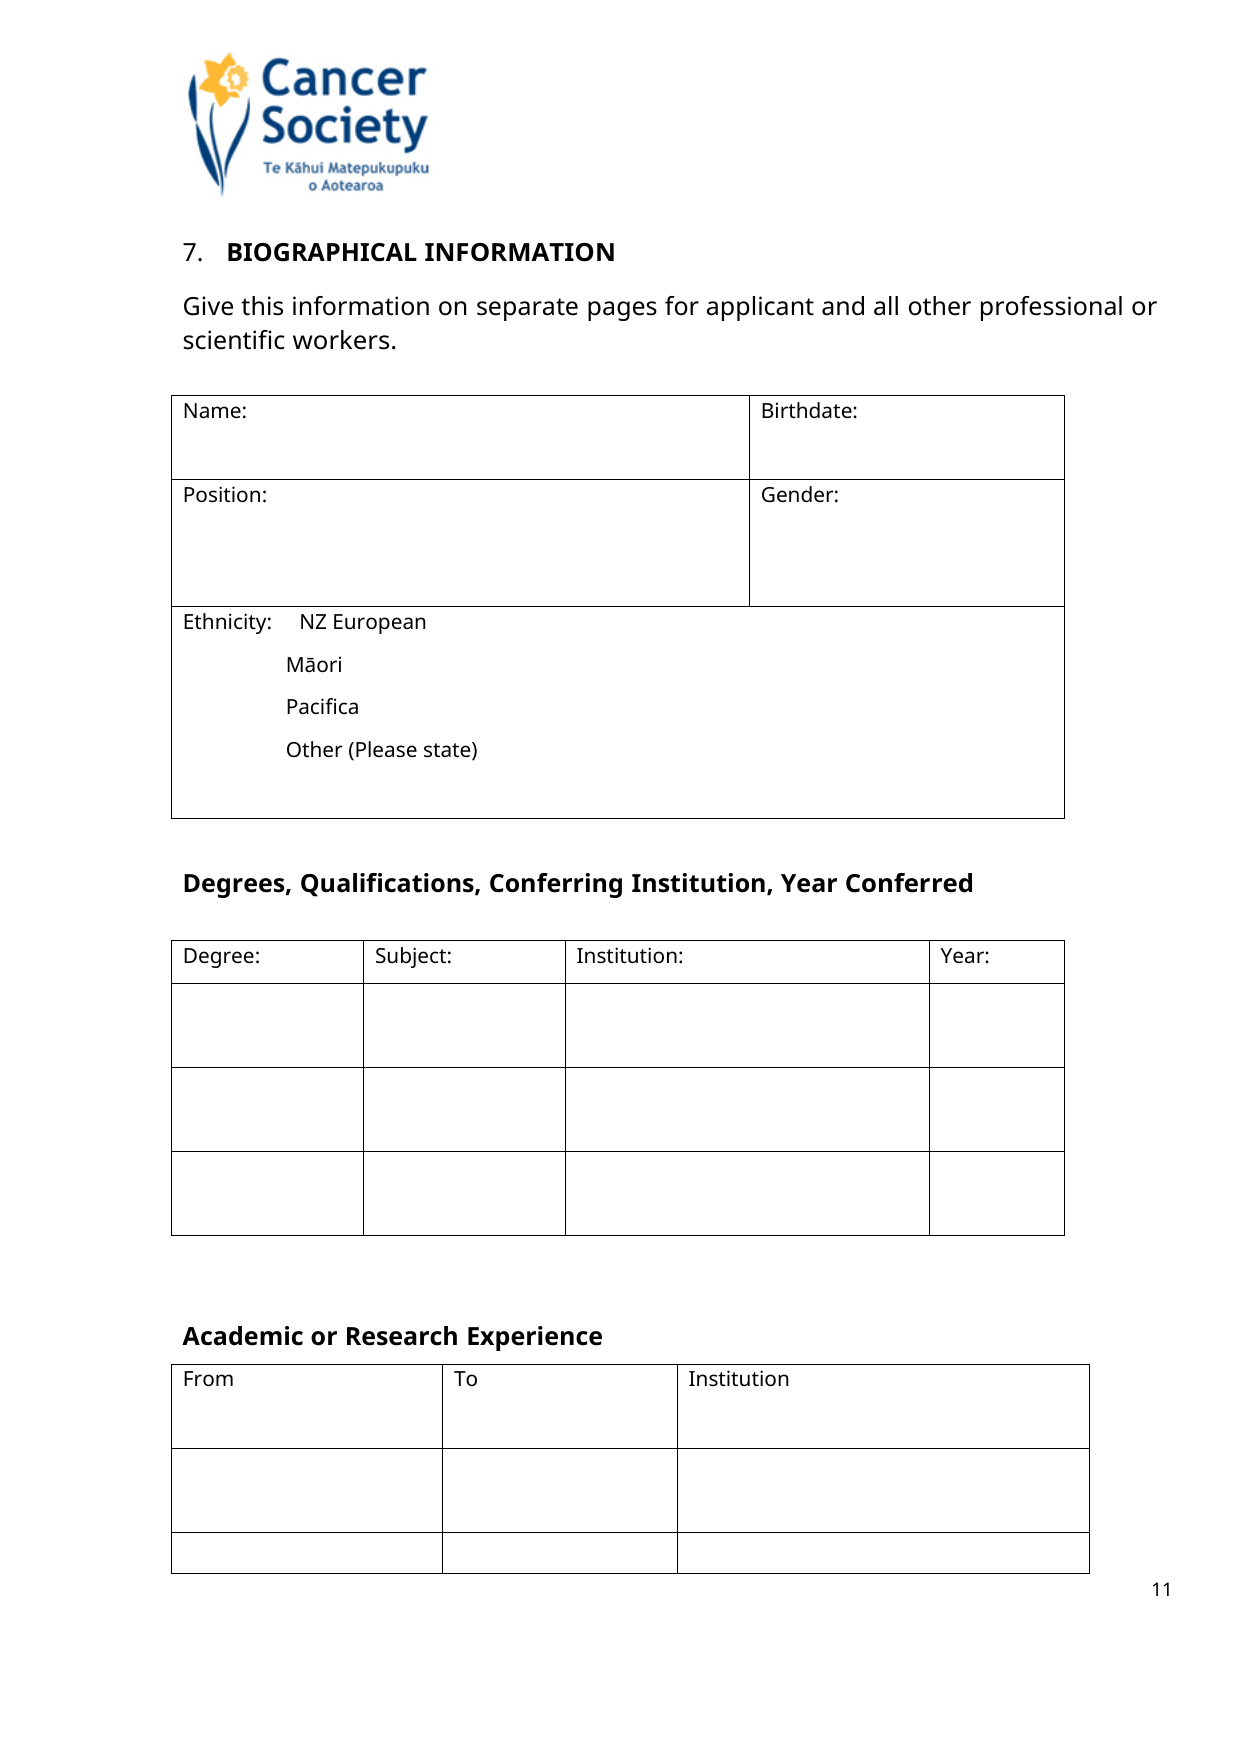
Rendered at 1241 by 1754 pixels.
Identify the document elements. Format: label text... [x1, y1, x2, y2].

table_header Birthdate: [750, 396, 1064, 479]
list BIOGRAPHICAL INFORMATION [182, 235, 1172, 269]
table_cell [364, 1068, 565, 1151]
table_cell [930, 1068, 1064, 1151]
text Academic or Research Experience [182, 1319, 1172, 1353]
table_cell [443, 1533, 677, 1573]
table_header Degree: [172, 941, 363, 982]
table_cell [172, 1152, 363, 1235]
table_header Subject: [364, 941, 565, 982]
picture [170, 41, 446, 211]
table_cell [566, 1152, 929, 1235]
table_cell Gender: [750, 480, 1064, 606]
table_cell [364, 984, 565, 1067]
text Degrees, Qualifications, Conferring Institution, Year Conferred [182, 865, 1172, 899]
table_header To [443, 1365, 677, 1448]
table_header Institution [678, 1365, 1089, 1448]
text Give this information on separate pages for applicant and all other professional or scientific workers. [182, 288, 1172, 356]
table_cell Ethnicity: NZ European Māori Pacifica Other (Please state) [172, 607, 1064, 818]
table_header Year: [930, 941, 1064, 982]
table_cell Position: [172, 480, 749, 606]
table_cell [678, 1449, 1089, 1532]
table_header Institution: [566, 941, 929, 982]
table_cell [172, 984, 363, 1067]
table_cell [930, 1152, 1064, 1235]
table_cell [678, 1533, 1089, 1573]
table_cell [172, 1068, 363, 1151]
table_cell [364, 1152, 565, 1235]
table_cell [930, 984, 1064, 1067]
table_header From [172, 1365, 442, 1448]
table_header Name: [172, 396, 749, 479]
table_cell [566, 1068, 929, 1151]
table_cell [172, 1449, 442, 1532]
table_cell [172, 1533, 442, 1573]
table_cell [566, 984, 929, 1067]
table_cell [443, 1449, 677, 1532]
